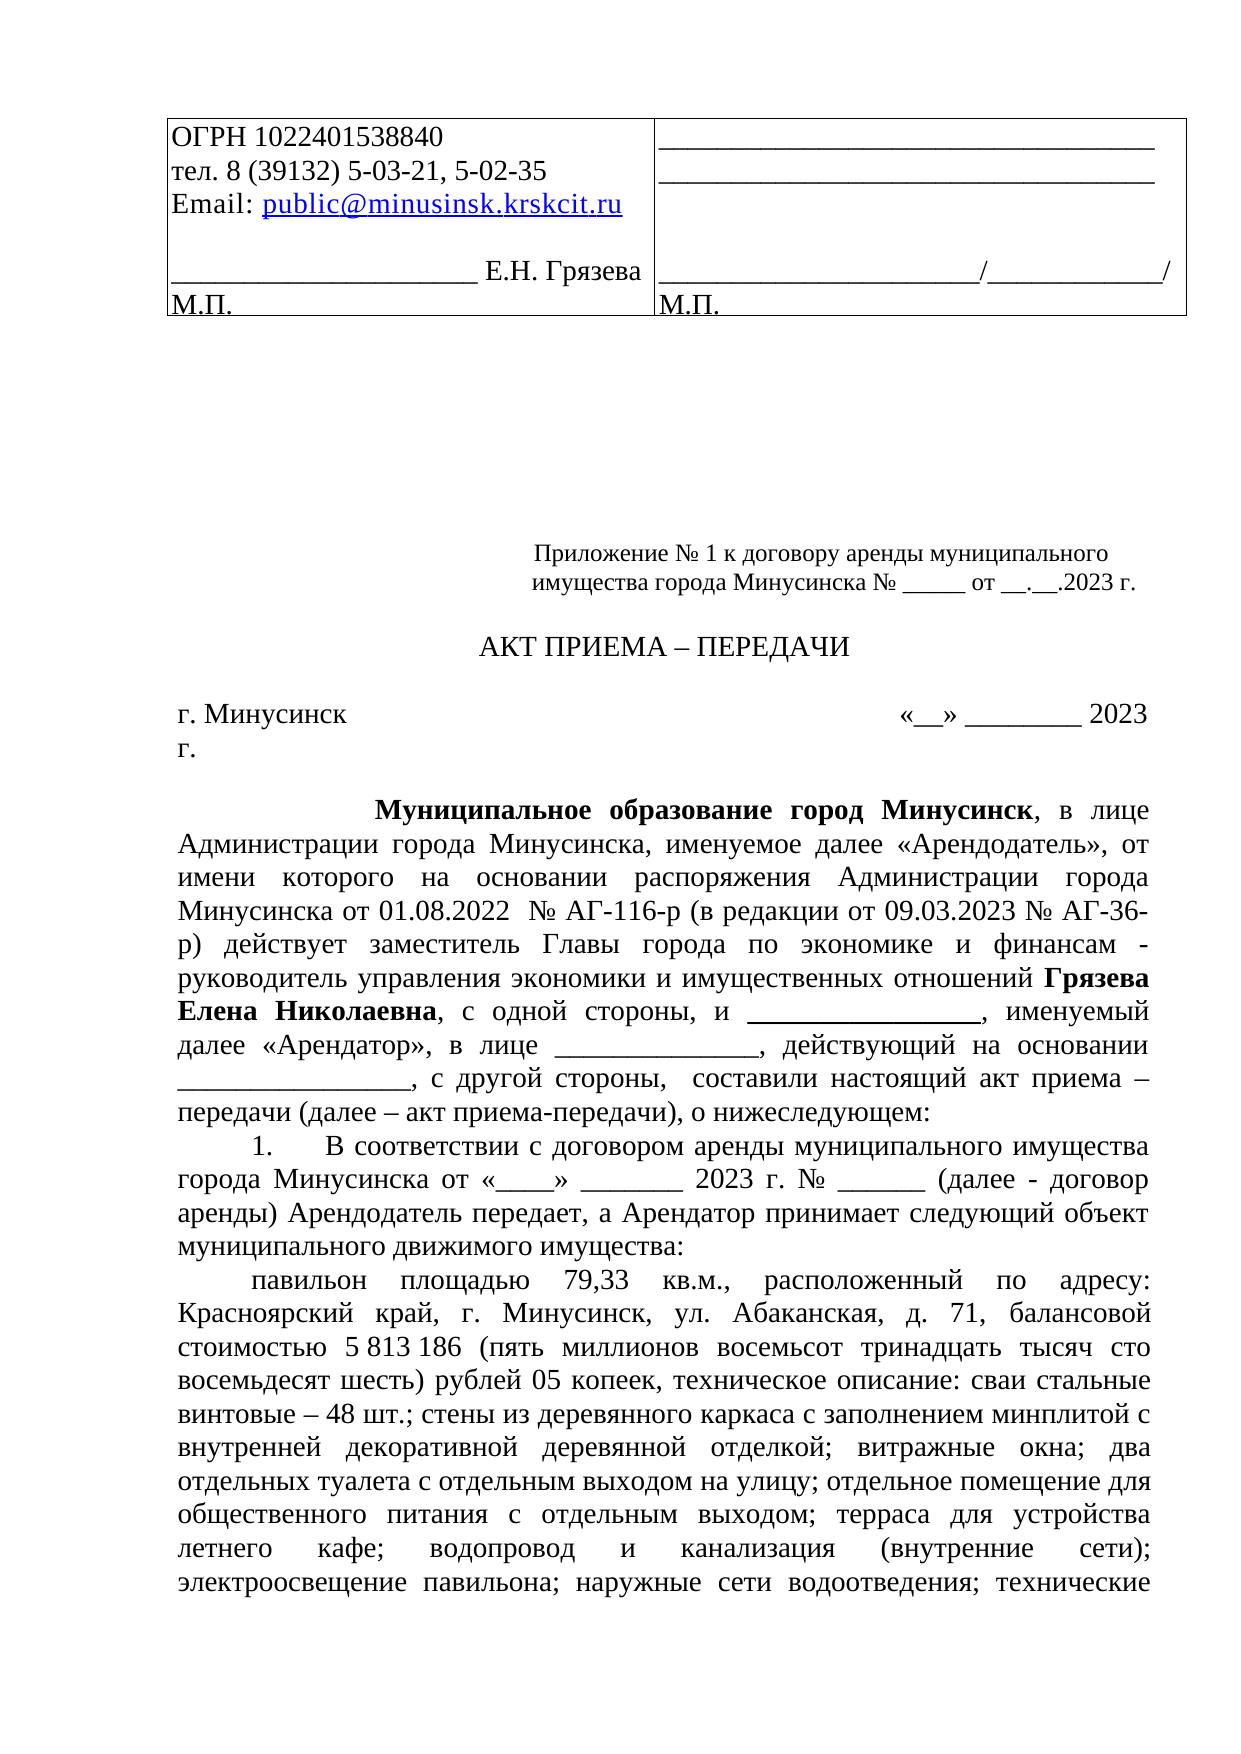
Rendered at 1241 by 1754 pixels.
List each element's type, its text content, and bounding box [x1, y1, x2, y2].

text Муниципальное образование город Минусинск, в лице Администрации города Минусинска, именуемое далее «Арендодатель», от имени которого на основании распоряжения Администрации города Минусинска от 01.08.2022 № АГ-116-р (в редакции от 09.03.2023 № АГ-36-р) действует заместитель Главы города по экономике и финансам - руководитель управления экономики и имущественных отношений Грязева Елена Николаевна, с одной стороны, и ________________, именуемый далее «Арендатор», в лице ______________, действующий на основании ________________, с другой стороны, составили настоящий акт приема – передачи (далее – акт приема-передачи), о нижеследующем: [177, 792, 1149, 1128]
text Приложение № 1 к договору аренды муниципального [177, 538, 1152, 567]
list В соответствии с договором аренды муниципального имущества города Минусинска от «____» _______ 2023 г. № ______ (далее - договор аренды) Арендодатель передает, а Арендатор принимает следующий объект муниципального движимого имущества: [177, 1128, 1149, 1262]
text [177, 1262, 1152, 1597]
text имущества города Минусинска № _____ от __.__.2023 г. [532, 567, 1152, 596]
text г. Минусинск «__» ________ 2023 г. [177, 696, 1152, 763]
text АКТ ПРИЕМА – ПЕРЕДАЧИ [177, 629, 1152, 663]
